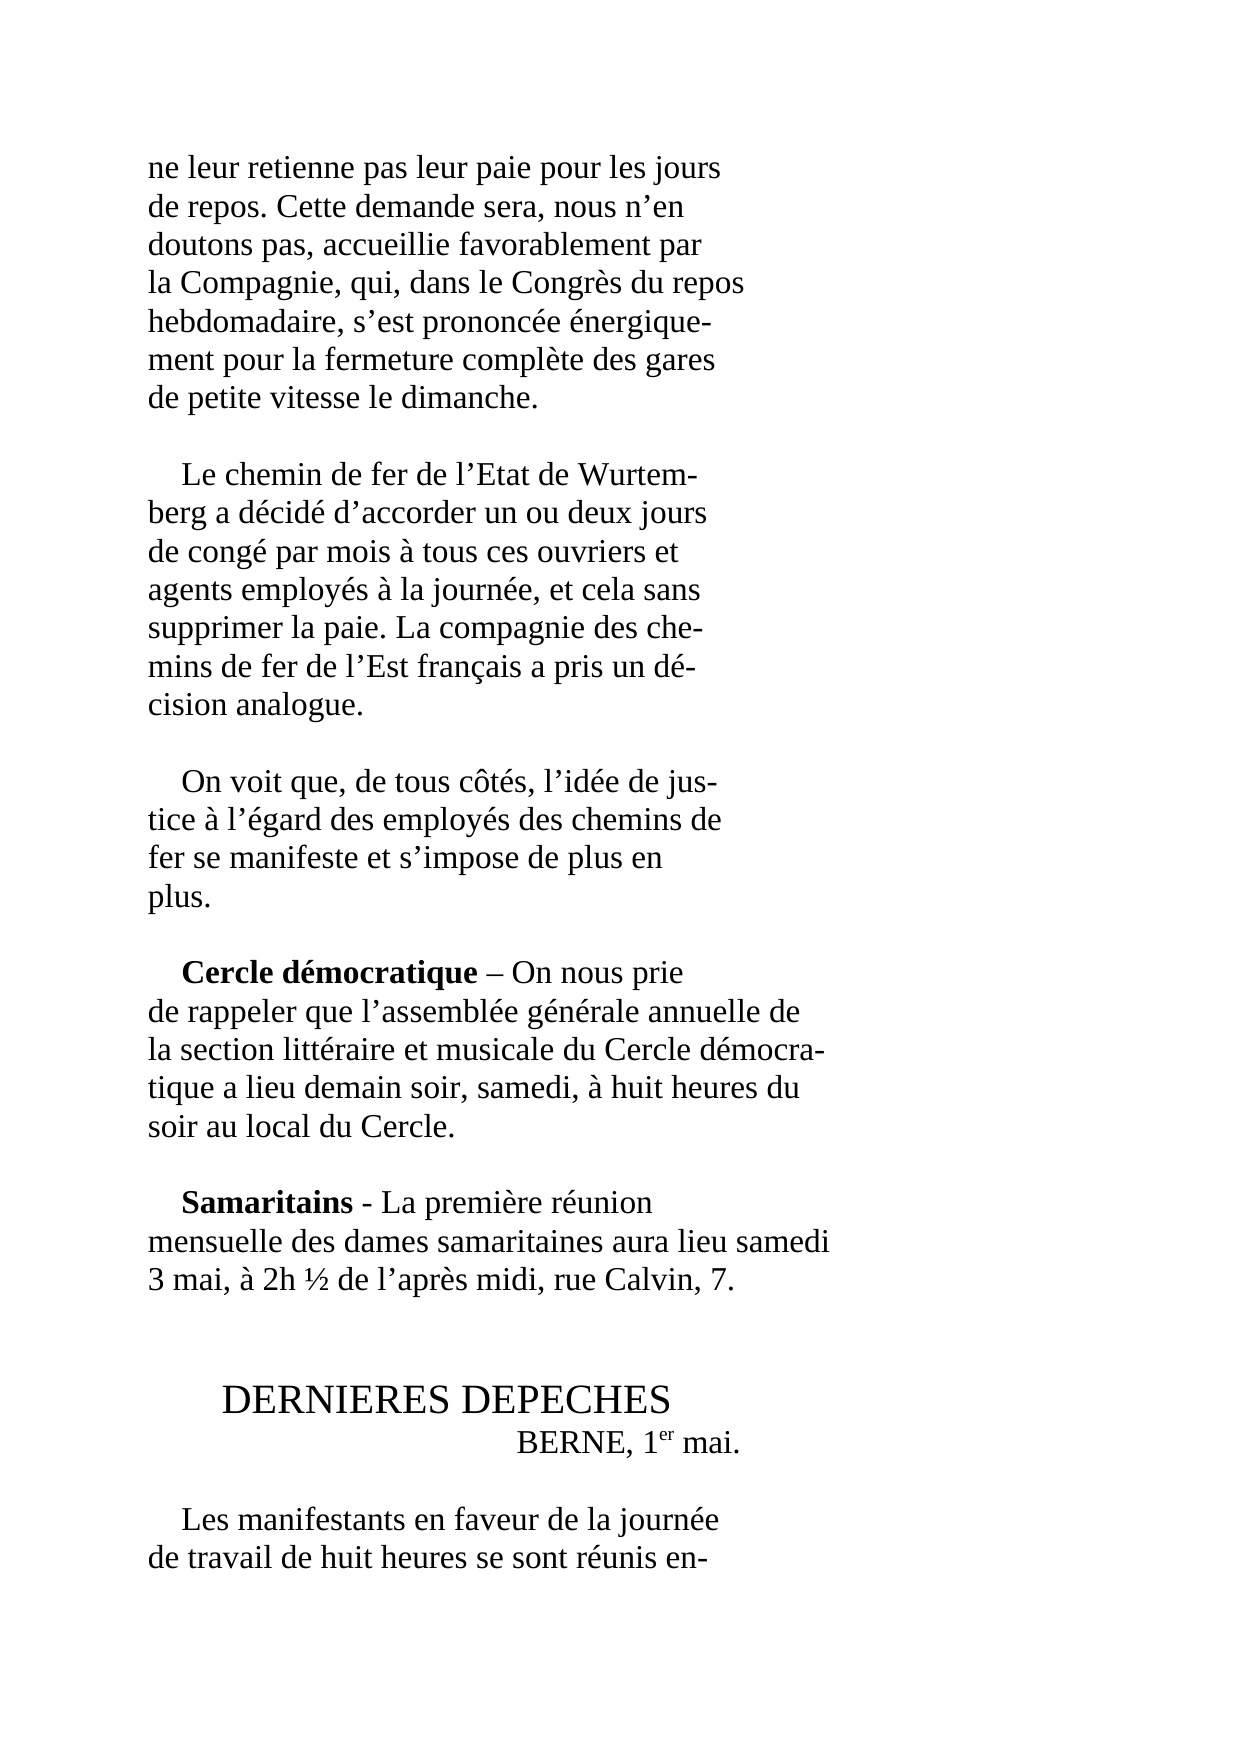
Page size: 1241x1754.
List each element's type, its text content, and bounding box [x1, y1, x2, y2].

text doutons pas, accueillie favorablement par [148, 224, 1093, 263]
text plus. [148, 876, 1093, 914]
text cision analogue. [148, 684, 1093, 723]
text de rappeler que l’assemblée générale annuelle de [148, 991, 1093, 1029]
text soir au local du Cercle. [148, 1106, 1093, 1144]
text la section littéraire et musicale du Cercle démocra- [148, 1029, 1093, 1068]
text hebdomadaire, s’est prononcée énergique- [148, 301, 1093, 339]
text mensuelle des dames samaritaines aura lieu samedi [148, 1221, 1093, 1259]
text supprimer la paie. La compagnie des che- [148, 608, 1093, 646]
text BERNE, 1er mai. [148, 1422, 1093, 1461]
text la Compagnie, qui, dans le Congrès du repos [148, 263, 1093, 301]
text de travail de huit heures se sont réunis en- [148, 1537, 1093, 1576]
text Le chemin de fer de l’Etat de Wurtem- [148, 454, 1093, 493]
text tique a lieu demain soir, samedi, à huit heures du [148, 1068, 1093, 1106]
text DERNIERES DEPECHES [148, 1374, 1093, 1422]
text 3 mai, à 2h ½ de l’après midi, rue Calvin, 7. [148, 1259, 1093, 1298]
text Les manifestants en faveur de la journée [148, 1499, 1093, 1537]
text agents employés à la journée, et cela sans [148, 569, 1093, 608]
text Cercle démocratique – On nous prie [148, 953, 1093, 991]
text ne leur retienne pas leur paie pour les jours [148, 148, 1093, 186]
text fer se manifeste et s’impose de plus en [148, 838, 1093, 876]
text On voit que, de tous côtés, l’idée de jus- [148, 761, 1093, 799]
text ment pour la fermeture complète des gares [148, 339, 1093, 378]
text Samaritains - La première réunion [148, 1183, 1093, 1221]
text mins de fer de l’Est français a pris un dé- [148, 646, 1093, 684]
text de congé par mois à tous ces ouvriers et [148, 531, 1093, 569]
text de repos. Cette demande sera, nous n’en [148, 186, 1093, 224]
text tice à l’égard des employés des chemins de [148, 799, 1093, 838]
text berg a décidé d’accorder un ou deux jours [148, 493, 1093, 531]
text de petite vitesse le dimanche. [148, 378, 1093, 416]
